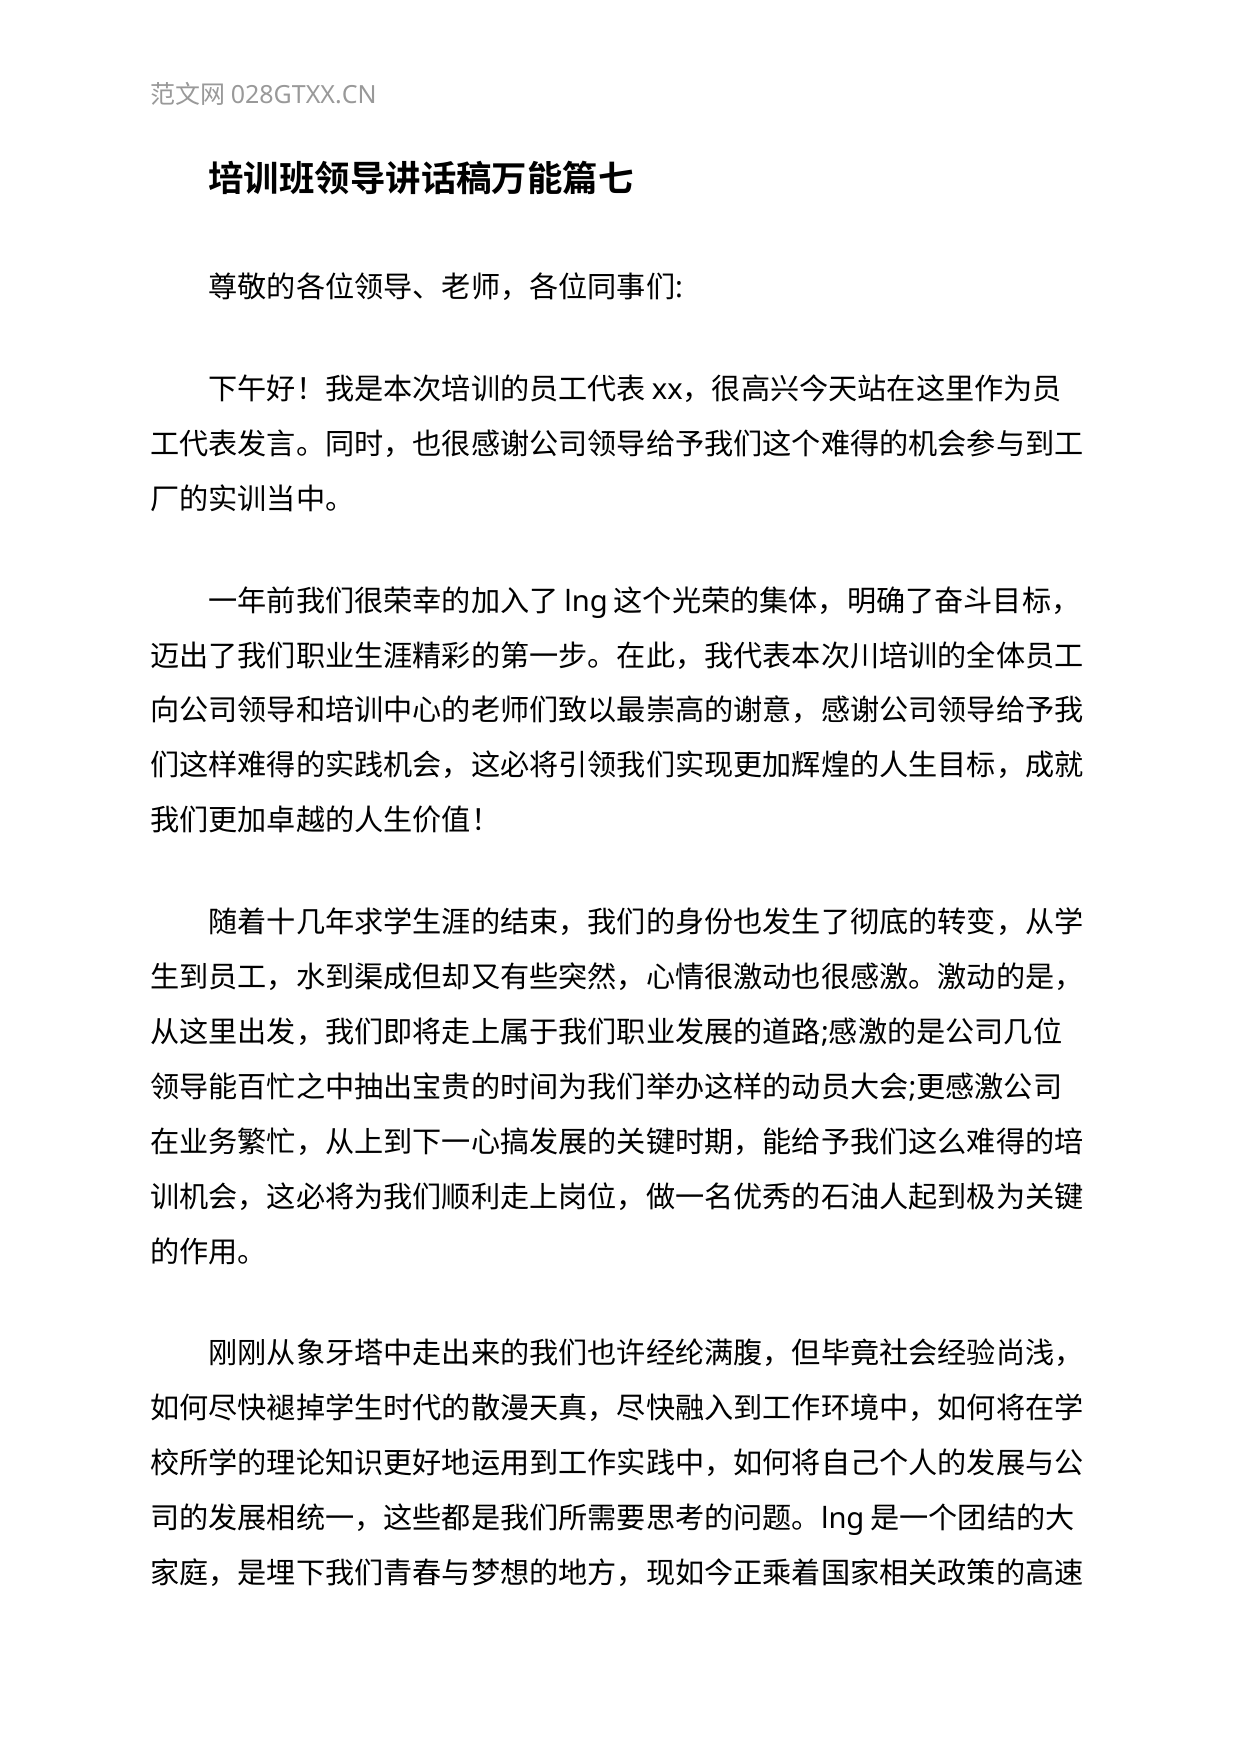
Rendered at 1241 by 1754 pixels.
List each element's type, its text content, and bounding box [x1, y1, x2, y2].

text 一年前我们很荣幸的加入了lng这个光荣的集体，明确了奋斗目标，迈出了我们职业生涯精彩的第一步。在此，我代表本次川培训的全体员工向公司领导和培训中心的老师们致以最崇高的谢意，感谢公司领导给予我们这样难得的实践机会，这必将引领我们实现更加辉煌的人生目标，成就我们更加卓越的人生价值！ [150, 577, 1090, 839]
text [150, 1330, 1090, 1592]
text 培训班领导讲话稿万能篇七 [150, 150, 1090, 201]
text 下午好！我是本次培训的员工代表xx，很高兴今天站在这里作为员工代表发言。同时，也很感谢公司领导给予我们这个难得的机会参与到工厂的实训当中。 [150, 365, 1090, 518]
text 随着十几年求学生涯的结束，我们的身份也发生了彻底的转变，从学生到员工，水到渠成但却又有些突然，心情很激动也很感激。激动的是，从这里出发，我们即将走上属于我们职业发展的道路;感激的是公司几位领导能百忙之中抽出宝贵的时间为我们举办这样的动员大会;更感激公司在业务繁忙，从上到下一心搞发展的关键时期，能给予我们这么难得的培训机会，这必将为我们顺利走上岗位，做一名优秀的石油人起到极为关键的作用。 [150, 898, 1090, 1270]
text 尊敬的各位领导、老师，各位同事们: [150, 263, 1090, 306]
